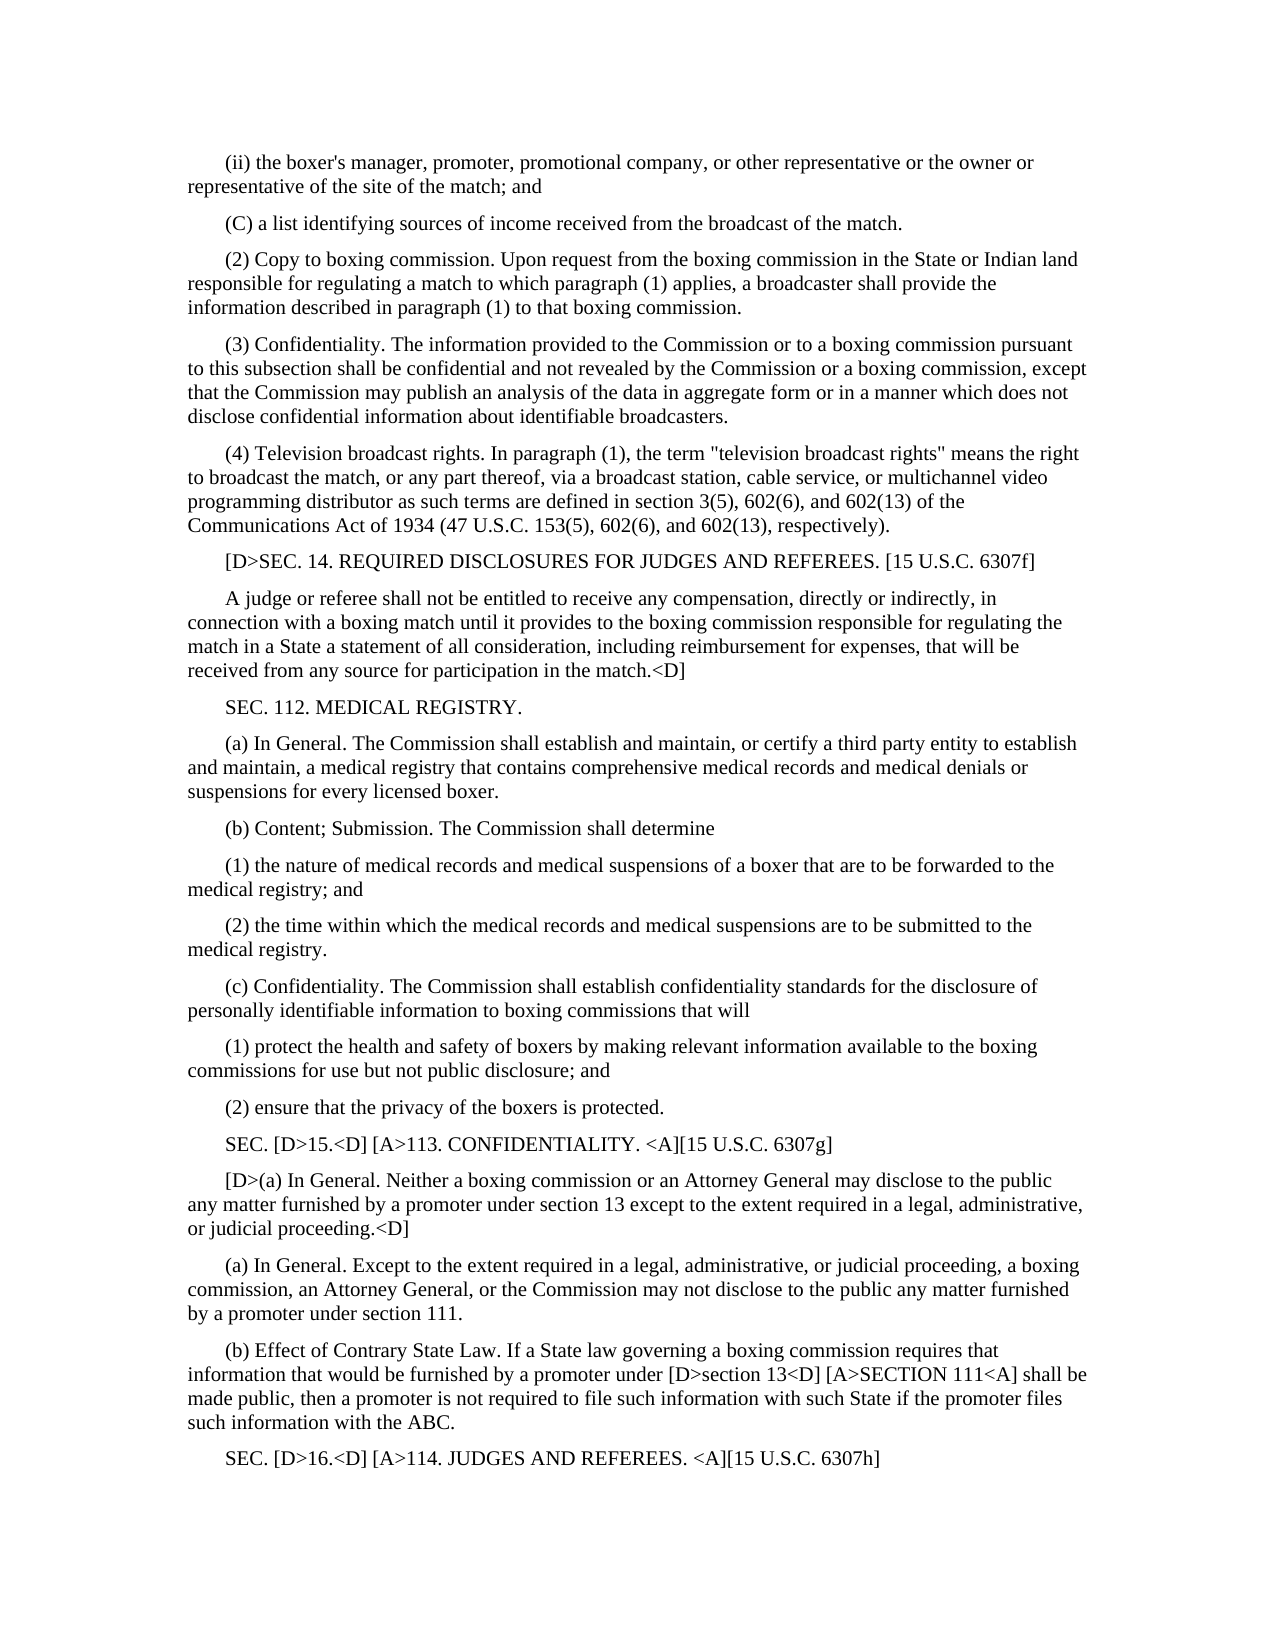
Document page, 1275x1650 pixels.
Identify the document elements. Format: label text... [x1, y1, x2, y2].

text (3) Confidentiality. The information provided to the Commission or to a boxing commission pursuant to this subsection shall be confidential and not revealed by the Commission or a boxing commission, except that the Commission may publish an analysis of the data in aggregate form or in a manner which does not disclose confidential information about identifiable broadcasters. [187, 332, 1087, 428]
text (4) Television broadcast rights. In paragraph (1), the term "television broadcast rights" means the right to broadcast the match, or any part thereof, via a broadcast station, cable service, or multichannel video programming distributor as such terms are defined in section 3(5), 602(6), and 602(13) of the Communications Act of 1934 (47 U.S.C. 153(5), 602(6), and 602(13), respectively). [187, 441, 1087, 537]
text (2) ensure that the privacy of the boxers is protected. [187, 1095, 1087, 1119]
text SEC. 112. MEDICAL REGISTRY. [187, 695, 1087, 719]
text (b) Effect of Contrary State Law. If a State law governing a boxing commission requires that information that would be furnished by a promoter under [D>section 13<D] [A>SECTION 111<A] shall be made public, then a promoter is not required to file such information with such State if the promoter files such information with the ABC. [187, 1337, 1087, 1434]
text [D>SEC. 14. REQUIRED DISCLOSURES FOR JUDGES AND REFEREES. [15 U.S.C. 6307f] [187, 549, 1087, 573]
text (1) protect the health and safety of boxers by making relevant information available to the boxing commissions for use but not public disclosure; and [187, 1034, 1087, 1082]
text (ii) the boxer's manager, promoter, promotional company, or other representative or the owner or representative of the site of the match; and [187, 150, 1087, 198]
text SEC. [D>15.<D] [A>113. CONFIDENTIALITY. <A][15 U.S.C. 6307g] [187, 1132, 1087, 1156]
text (b) Content; Submission. The Commission shall determine [187, 816, 1087, 840]
text (2) the time within which the medical records and medical suspensions are to be submitted to the medical registry. [187, 913, 1087, 961]
text [D>(a) In General. Neither a boxing commission or an Attorney General may disclose to the public any matter furnished by a promoter under section 13 except to the extent required in a legal, administrative, or judicial proceeding.<D] [187, 1168, 1087, 1240]
text A judge or referee shall not be entitled to receive any compensation, directly or indirectly, in connection with a boxing match until it provides to the boxing commission responsible for regulating the match in a State a statement of all consideration, including reimbursement for expenses, that will be received from any source for participation in the match.<D] [187, 586, 1087, 682]
text SEC. [D>16.<D] [A>114. JUDGES AND REFEREES. <A][15 U.S.C. 6307h] [187, 1446, 1087, 1470]
text (a) In General. Except to the extent required in a legal, administrative, or judicial proceeding, a boxing commission, an Attorney General, or the Commission may not disclose to the public any matter furnished by a promoter under section 111. [187, 1253, 1087, 1325]
text (C) a list identifying sources of income received from the broadcast of the match. [187, 211, 1087, 235]
text (a) In General. The Commission shall establish and maintain, or certify a third party entity to establish and maintain, a medical registry that contains comprehensive medical records and medical denials or suspensions for every licensed boxer. [187, 731, 1087, 803]
text (c) Confidentiality. The Commission shall establish confidentiality standards for the disclosure of personally identifiable information to boxing commissions that will [187, 974, 1087, 1022]
text (1) the nature of medical records and medical suspensions of a boxer that are to be forwarded to the medical registry; and [187, 852, 1087, 901]
text (2) Copy to boxing commission. Upon request from the boxing commission in the State or Indian land responsible for regulating a match to which paragraph (1) applies, a broadcaster shall provide the information described in paragraph (1) to that boxing commission. [187, 247, 1087, 319]
